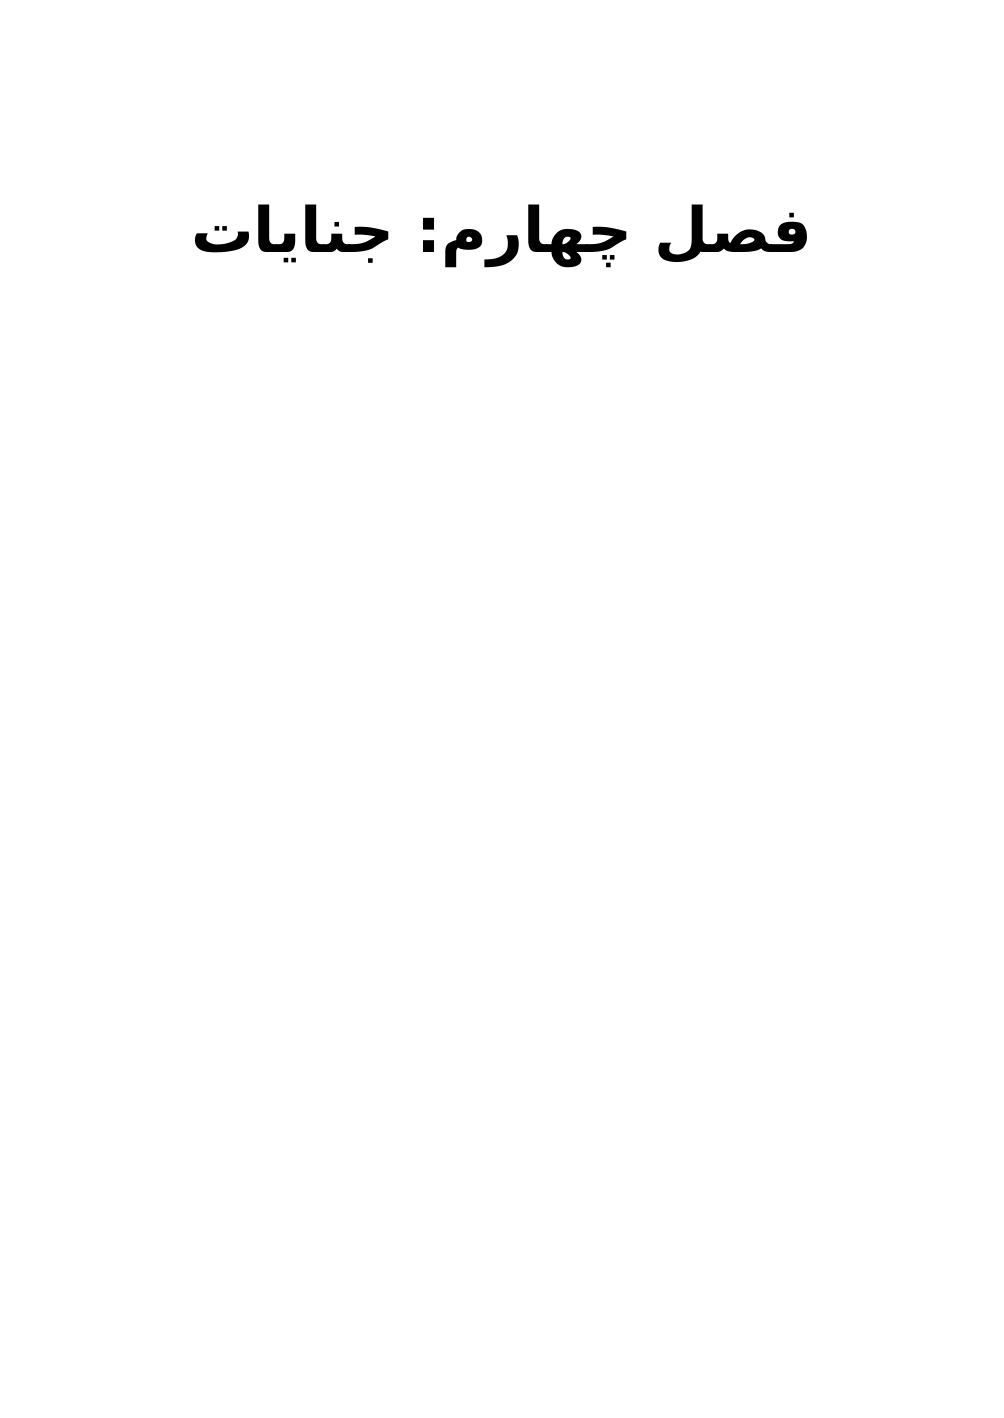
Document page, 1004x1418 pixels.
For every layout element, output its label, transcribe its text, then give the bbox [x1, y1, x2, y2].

text فصل چهارم: جنایات [112, 195, 892, 268]
